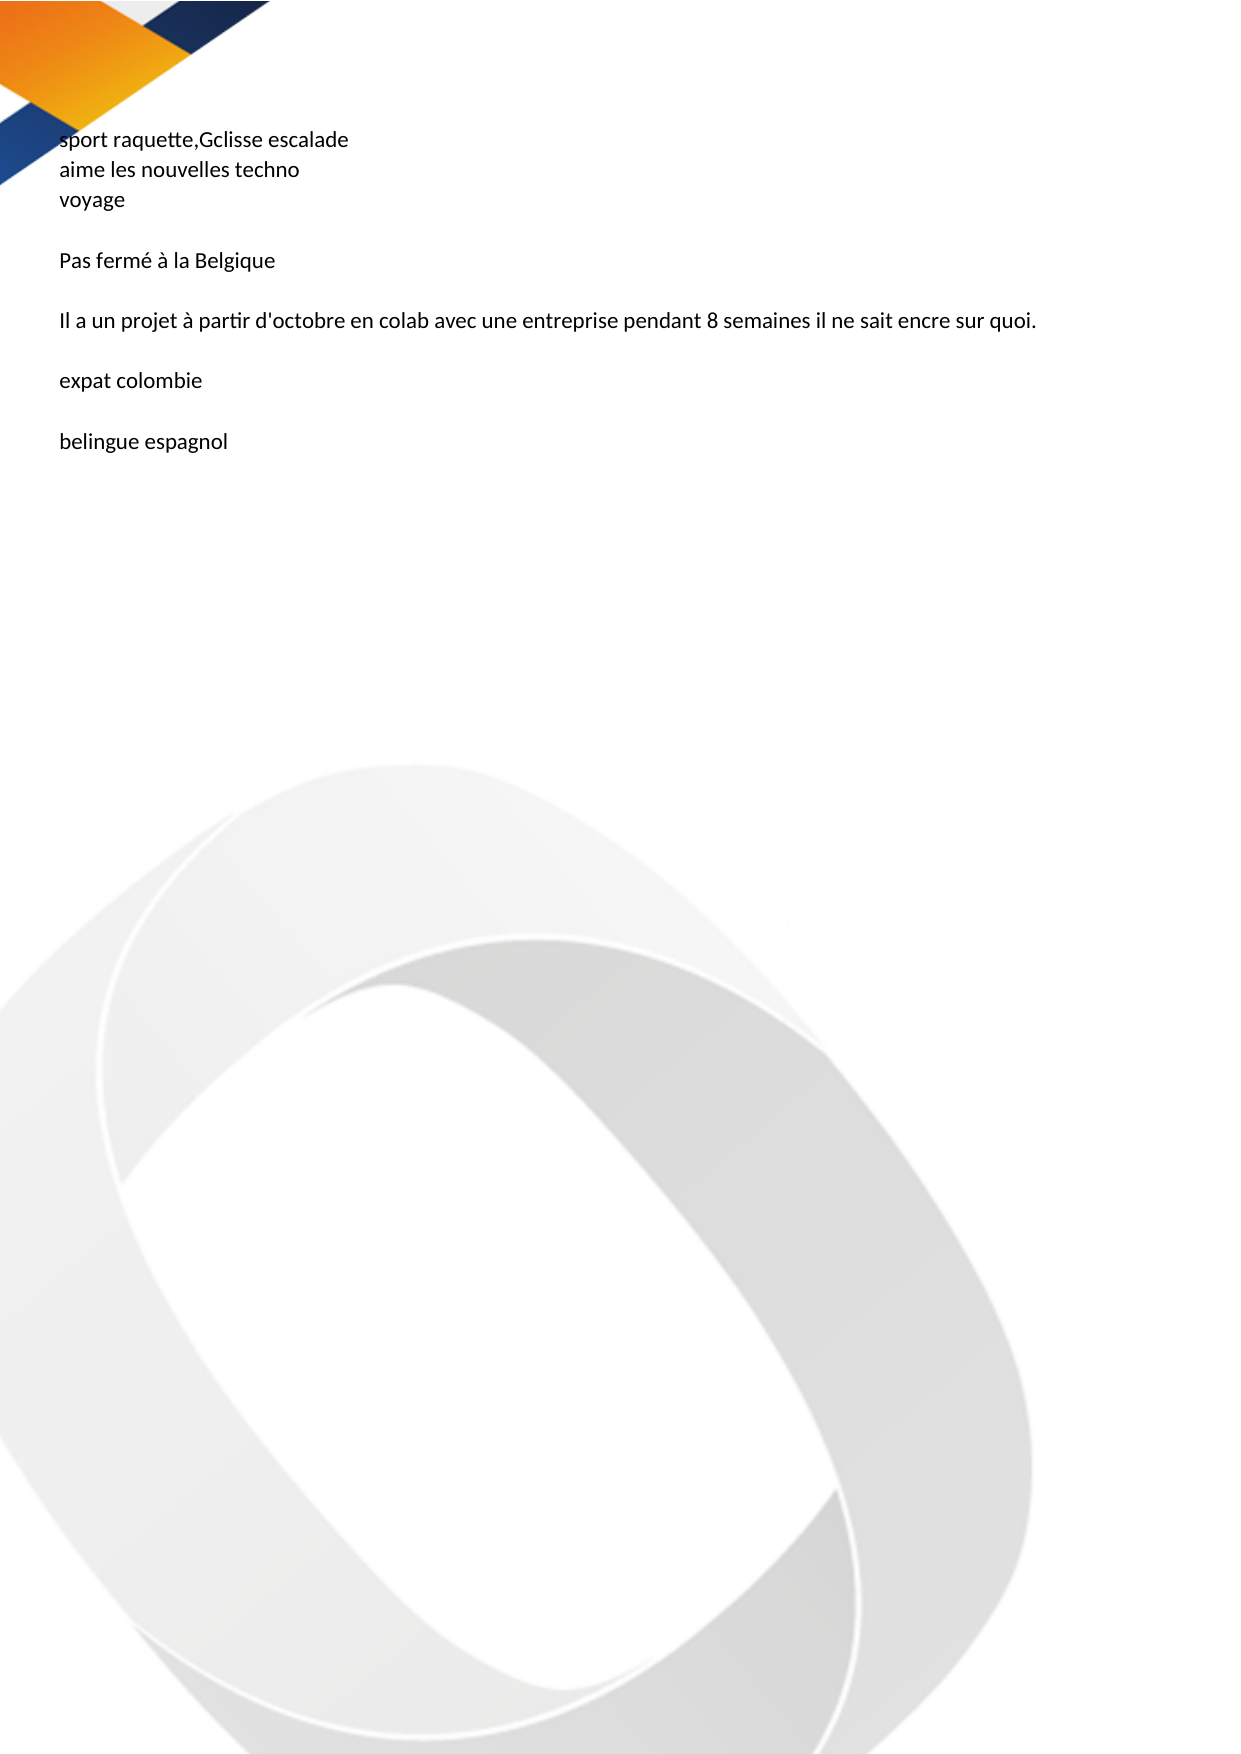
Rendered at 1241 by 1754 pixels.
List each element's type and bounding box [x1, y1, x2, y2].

text [59, 125, 1181, 546]
picture [0, 1, 285, 202]
picture [0, 719, 1072, 1754]
